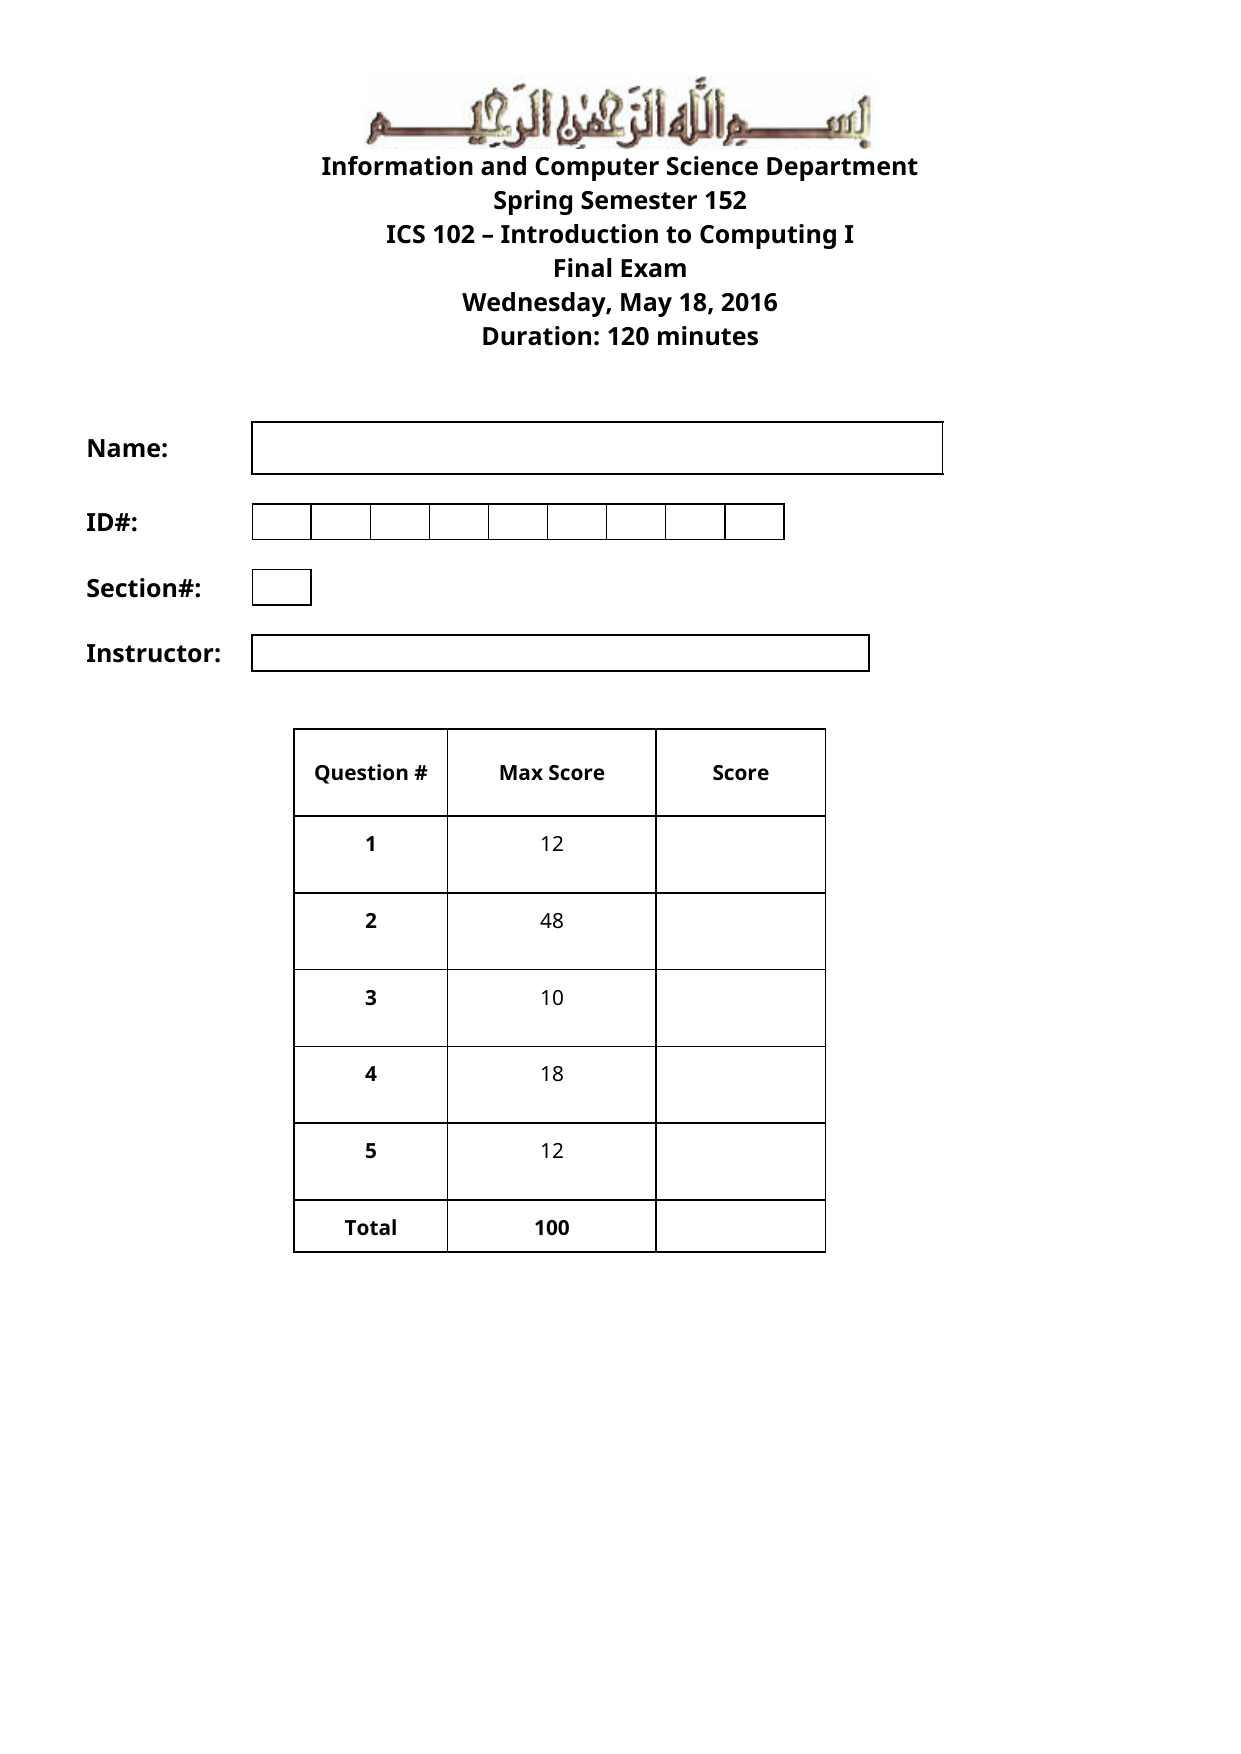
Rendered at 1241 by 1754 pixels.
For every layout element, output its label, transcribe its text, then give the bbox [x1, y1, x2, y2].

table_cell 48 [448, 894, 655, 969]
table_header [253, 636, 868, 670]
title Duration: 120 minutes [75, 319, 1165, 353]
table_header Section#: [75, 569, 252, 604]
table_cell 100 [448, 1201, 655, 1251]
table_header [253, 570, 310, 604]
table_header ID#: [75, 503, 252, 539]
table_header [312, 505, 370, 539]
table_header [666, 505, 724, 539]
table_header [607, 505, 665, 539]
table_header Instructor: [75, 634, 251, 670]
table_header [253, 423, 942, 473]
table_cell 4 [295, 1047, 447, 1122]
text Information and Computer Science Department [75, 148, 1165, 182]
table_header [253, 505, 310, 539]
table_header [371, 505, 429, 539]
text Spring Semester 152 [75, 182, 1165, 217]
table_cell 1 [295, 817, 447, 892]
title Wednesday, May 18, 2016 [75, 285, 1165, 319]
title Final Exam [75, 251, 1165, 285]
text ICS 102 – Introduction to Computing I [75, 217, 1165, 251]
table_header Max Score [448, 730, 655, 815]
table_cell 10 [448, 970, 655, 1046]
table_cell [657, 970, 825, 1046]
table_header [489, 505, 547, 539]
table_cell [657, 894, 825, 969]
table_cell [657, 1124, 825, 1199]
table_cell Total [295, 1201, 447, 1251]
table_header [548, 505, 606, 539]
table_cell 18 [448, 1047, 655, 1122]
table_header Question # [295, 730, 447, 815]
table_cell 2 [295, 894, 447, 969]
table_header Name: [75, 421, 251, 473]
table_header Score [657, 730, 825, 815]
table_cell 3 [295, 970, 447, 1046]
table_cell 12 [448, 1124, 655, 1199]
table_cell 12 [448, 817, 655, 892]
table_cell [657, 817, 825, 892]
table_header [430, 505, 488, 539]
picture [363, 75, 877, 149]
table_cell [657, 1201, 825, 1251]
table_header [726, 505, 783, 539]
table_cell 5 [295, 1124, 447, 1199]
table_cell [657, 1047, 825, 1122]
